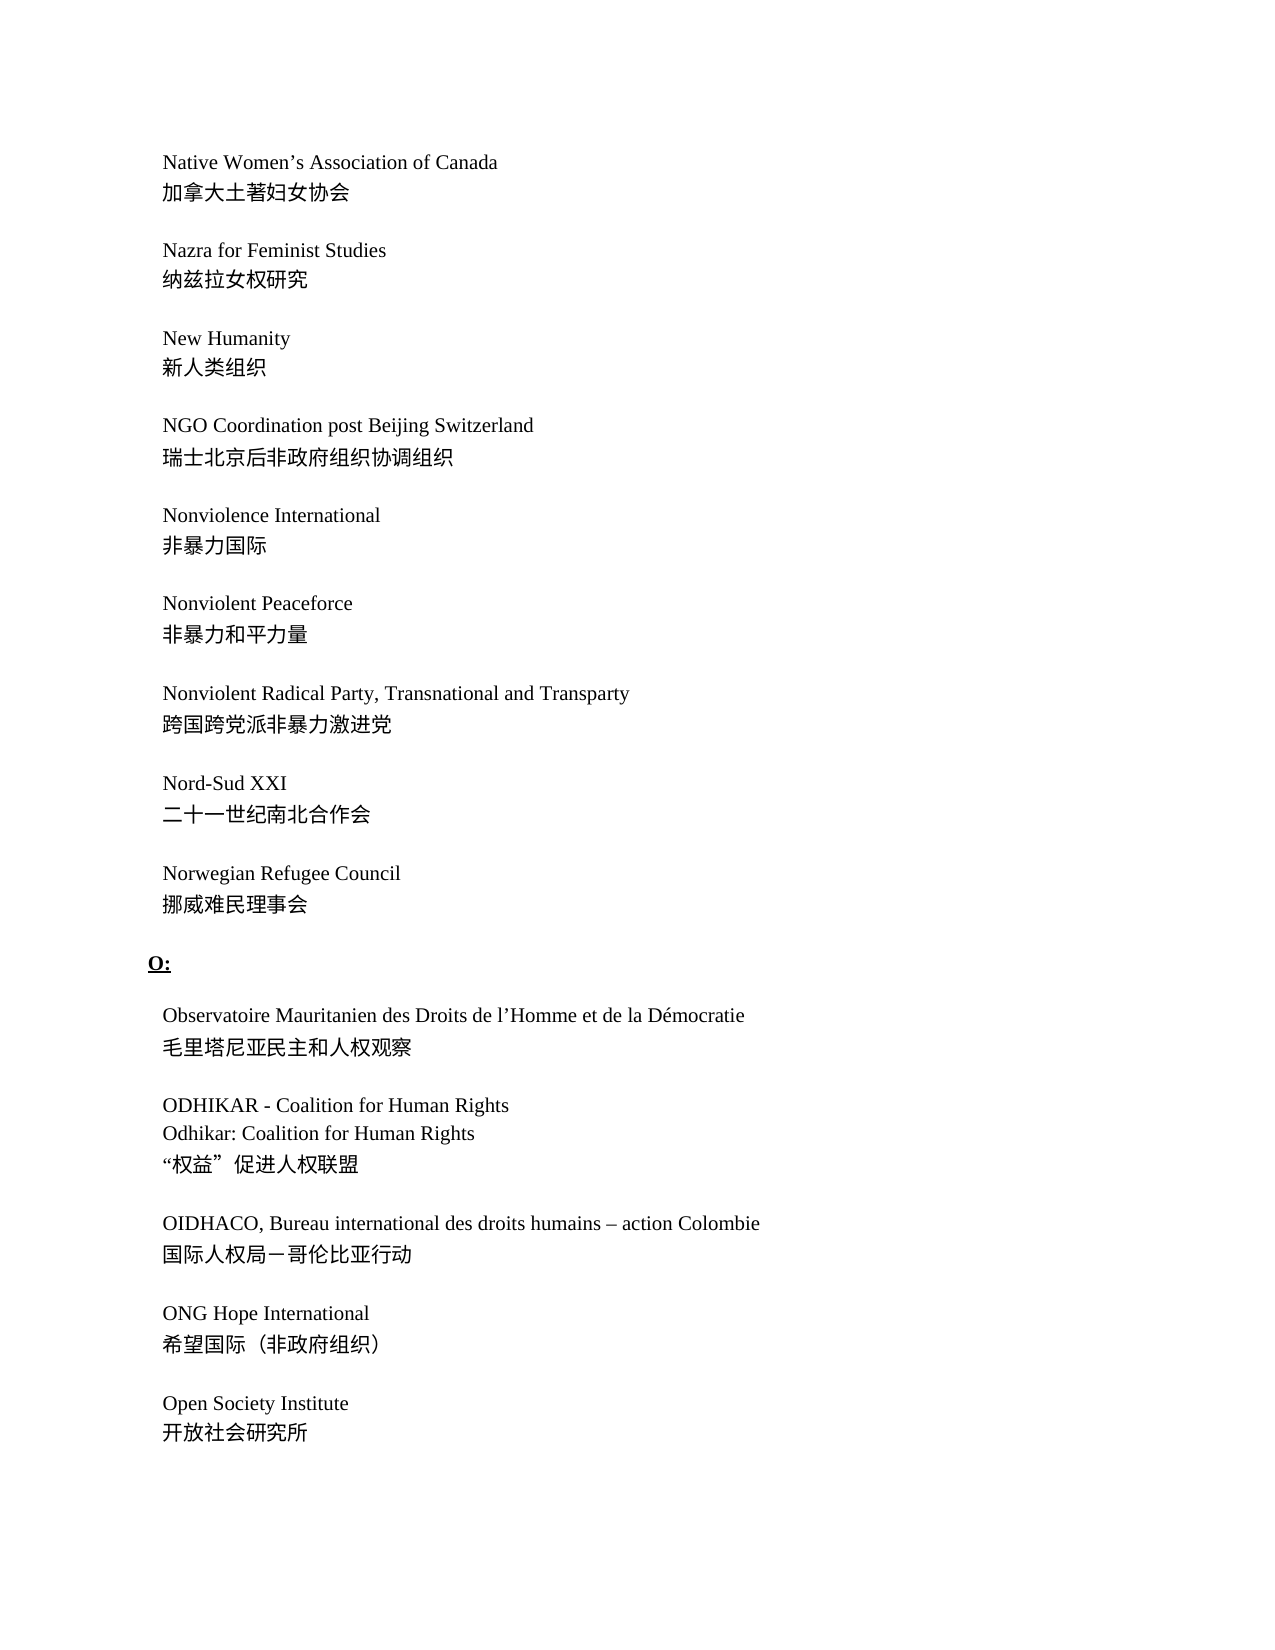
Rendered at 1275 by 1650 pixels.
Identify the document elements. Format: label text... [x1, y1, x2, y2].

text 二十一世纪南北合作会 [148, 798, 1122, 829]
text Nonviolent Radical Party, Transnational and Transparty [162, 681, 1122, 705]
text ONG Hope International [162, 1301, 1122, 1325]
text 国际人权局－哥伦比亚行动 [148, 1238, 1122, 1268]
text 开放社会研究所 [162, 1418, 1122, 1447]
text Nord-Sud XXI [148, 771, 1122, 795]
text Nonviolence International [162, 503, 1122, 527]
text 希望国际（非政府组织） [162, 1328, 1122, 1358]
text Observatoire Mauritanien des Droits de l’Homme et de la Démocratie [148, 1003, 1122, 1027]
text 挪威难民理事会 [148, 888, 1122, 919]
text 跨国跨党派非暴力激进党 [162, 709, 1122, 739]
text ODHIKAR - Coalition for Human Rights [148, 1093, 1122, 1117]
text Open Society Institute [162, 1391, 1122, 1414]
text OIDHACO, Bureau international des droits humains – action Colombie [148, 1211, 1122, 1235]
text NGO Coordination post Beijing Switzerland [162, 413, 1122, 437]
text Nonviolent Peaceforce [148, 591, 1122, 615]
text Odhikar: Coalition for Human Rights [148, 1121, 1122, 1145]
text Nazra for Feminist Studies [148, 238, 1122, 262]
text Norwegian Refugee Council [148, 861, 1122, 885]
text Native Women’s Association of Canada [148, 150, 1122, 174]
text 非暴力国际 [162, 531, 1122, 559]
text 新人类组织 [148, 353, 1122, 382]
text “权益”促进人权联盟 [148, 1148, 1122, 1179]
text O: [148, 951, 1122, 975]
text 非暴力和平力量 [162, 619, 1122, 649]
text 纳兹拉女权研究 [148, 265, 1122, 294]
text 瑞士北京后非政府组织协调组织 [162, 441, 1122, 471]
text New Humanity [148, 326, 1122, 350]
text 毛里塔尼亚民主和人权观察 [148, 1031, 1122, 1061]
text 加拿大土著妇女协会 [148, 178, 1122, 206]
